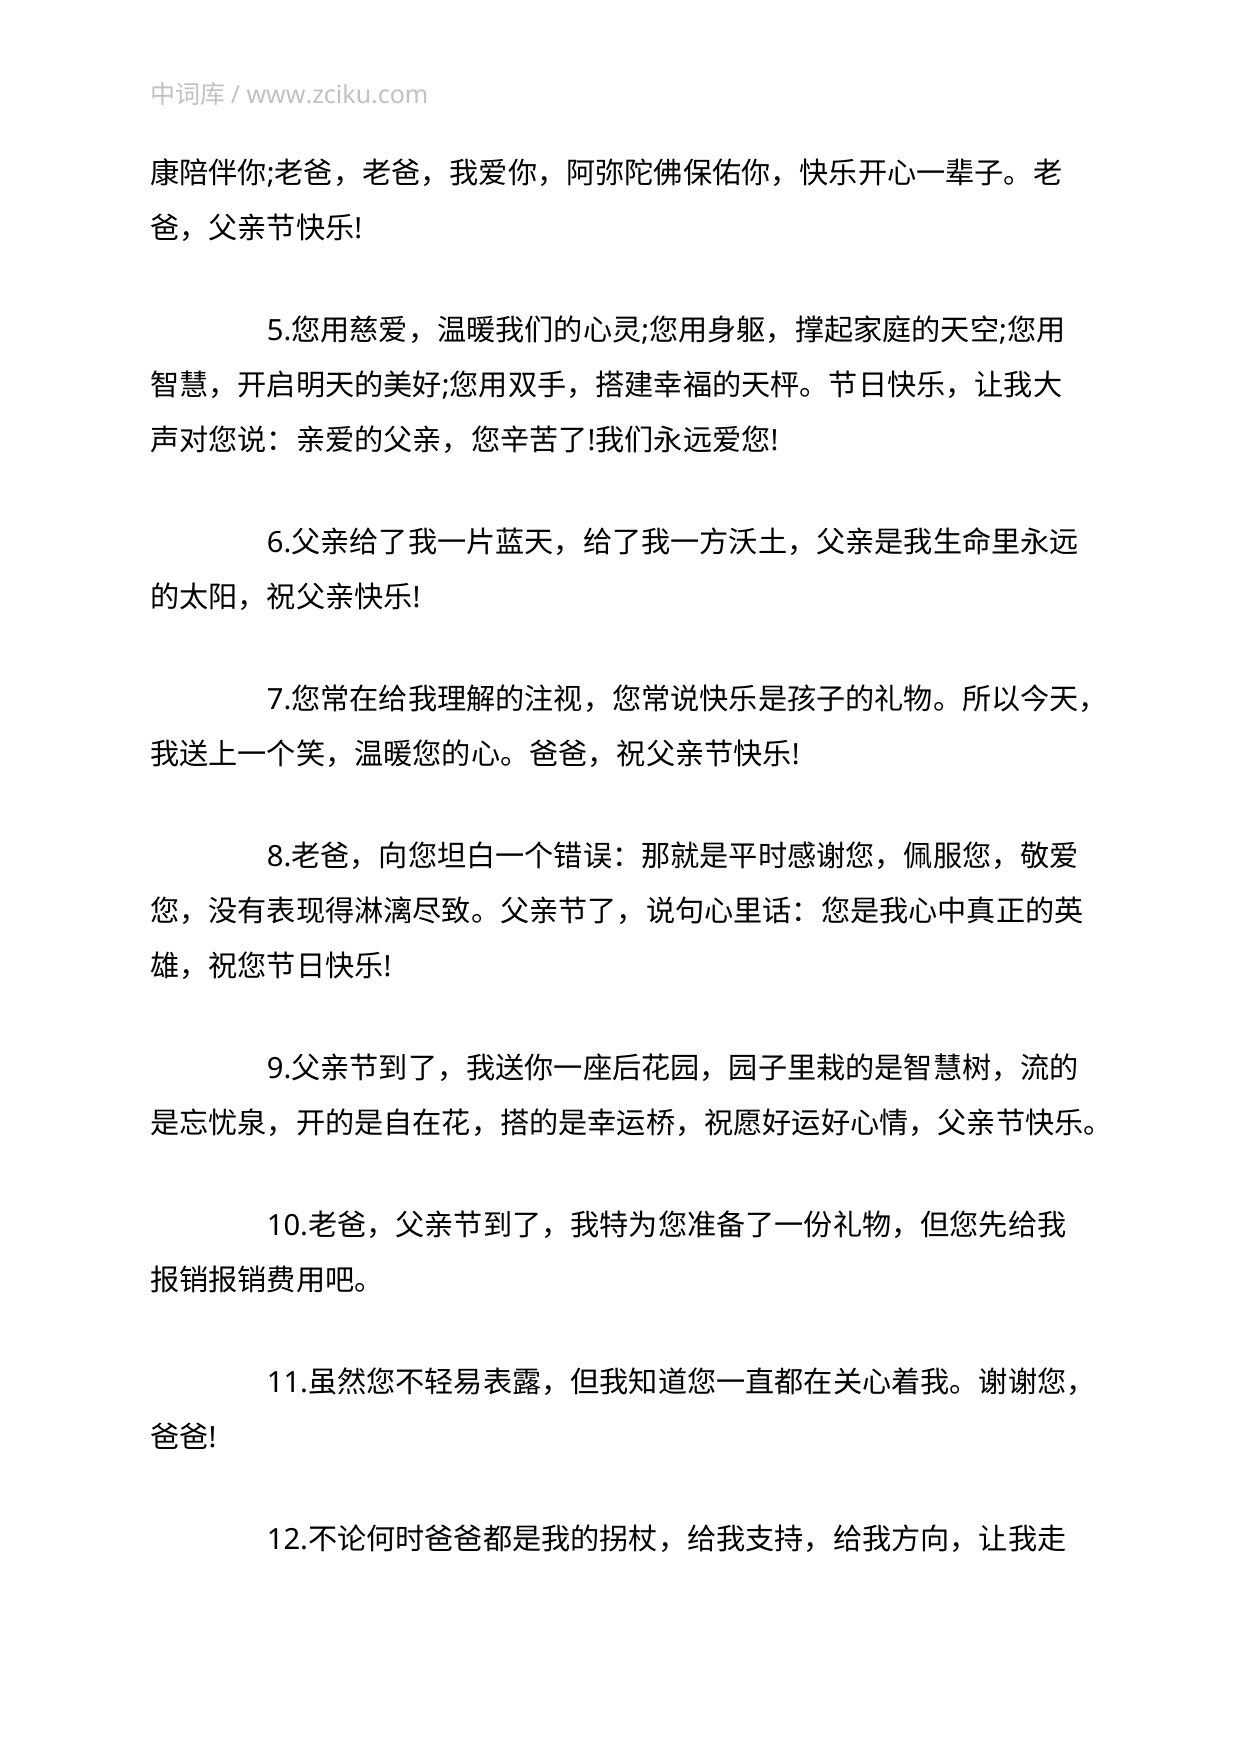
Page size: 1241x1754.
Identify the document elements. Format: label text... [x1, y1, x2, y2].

text 8.老爸，向您坦白一个错误：那就是平时感谢您，佩服您，敬爱您，没有表现得淋漓尽致。父亲节了，说句心里话：您是我心中真正的英雄，祝您节日快乐! [150, 833, 1090, 985]
text 7.您常在给我理解的注视，您常说快乐是孩子的礼物。所以今天，我送上一个笑，温暖您的心。爸爸，祝父亲节快乐! [150, 676, 1090, 773]
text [150, 1515, 1090, 1558]
text 11.虽然您不轻易表露，但我知道您一直都在关心着我。谢谢您，爸爸! [150, 1358, 1090, 1456]
text 6.父亲给了我一片蓝天，给了我一方沃土，父亲是我生命里永远的太阳，祝父亲快乐! [150, 519, 1090, 616]
text 10.老爸，父亲节到了，我特为您准备了一份礼物，但您先给我报销报销费用吧。 [150, 1202, 1090, 1299]
text 5.您用慈爱，温暖我们的心灵;您用身躯，撑起家庭的天空;您用智慧，开启明天的美好;您用双手，搭建幸福的天枰。节日快乐，让我大声对您说：亲爱的父亲，您辛苦了!我们永远爱您! [150, 307, 1090, 459]
text 9.父亲节到了，我送你一座后花园，园子里栽的是智慧树，流的是忘忧泉，开的是自在花，搭的是幸运桥，祝愿好运好心情，父亲节快乐。 [150, 1045, 1090, 1142]
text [150, 150, 1090, 247]
